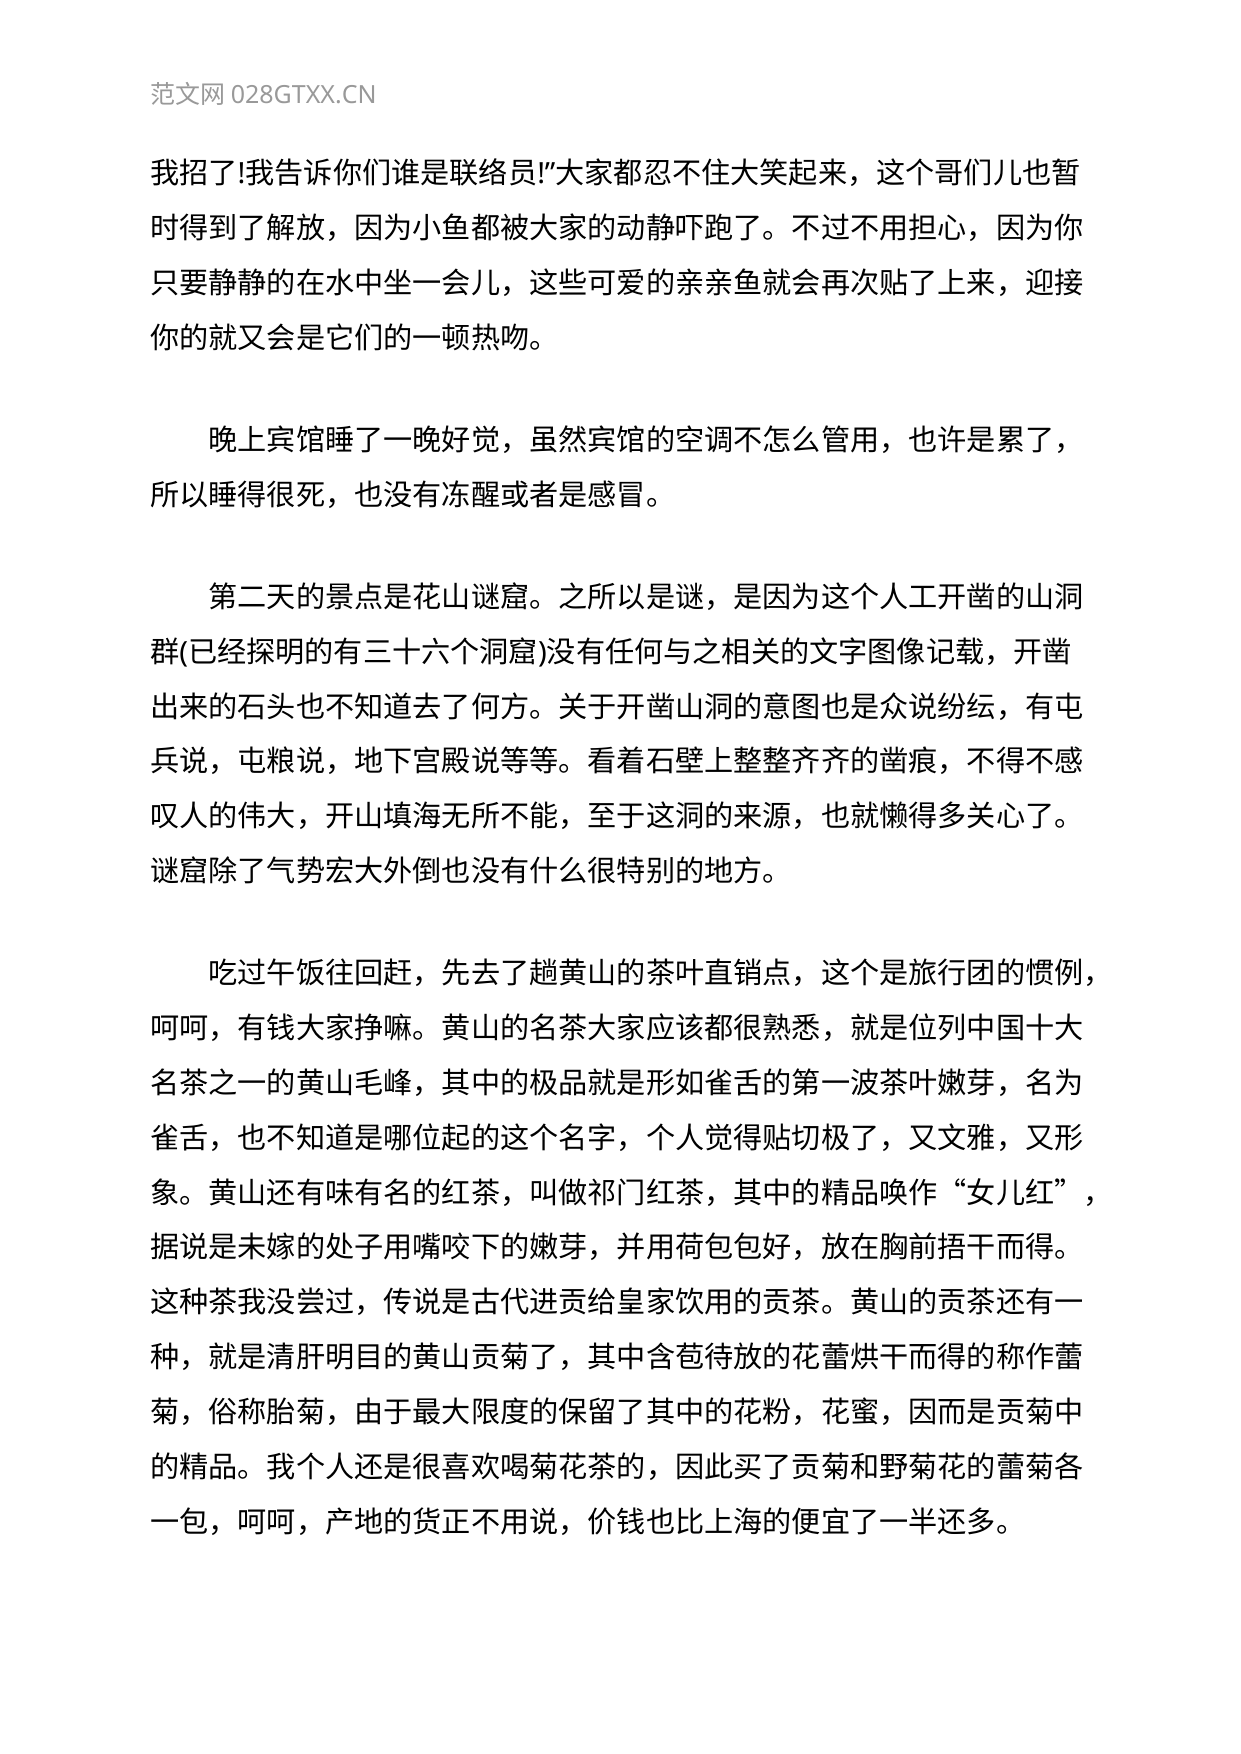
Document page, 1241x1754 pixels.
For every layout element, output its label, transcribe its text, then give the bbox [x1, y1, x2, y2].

text 第二天的景点是花山谜窟。之所以是谜，是因为这个人工开凿的山洞群(已经探明的有三十六个洞窟)没有任何与之相关的文字图像记载，开凿出来的石头也不知道去了何方。关于开凿山洞的意图也是众说纷纭，有屯兵说，屯粮说，地下宫殿说等等。看着石壁上整整齐齐的凿痕，不得不感叹人的伟大，开山填海无所不能，至于这洞的来源，也就懒得多关心了。谜窟除了气势宏大外倒也没有什么很特别的地方。 [150, 573, 1090, 890]
text 晚上宾馆睡了一晚好觉，虽然宾馆的空调不怎么管用，也许是累了，所以睡得很死，也没有冻醒或者是感冒。 [150, 417, 1090, 514]
text 吃过午饭往回赶，先去了趟黄山的茶叶直销点，这个是旅行团的惯例，呵呵，有钱大家挣嘛。黄山的名茶大家应该都很熟悉，就是位列中国十大名茶之一的黄山毛峰，其中的极品就是形如雀舌的第一波茶叶嫩芽，名为雀舌，也不知道是哪位起的这个名字，个人觉得贴切极了，又文雅，又形象。黄山还有味有名的红茶，叫做祁门红茶，其中的精品唤作“女儿红”，据说是未嫁的处子用嘴咬下的嫩芽，并用荷包包好，放在胸前捂干而得。这种茶我没尝过，传说是古代进贡给皇家饮用的贡茶。黄山的贡茶还有一种，就是清肝明目的黄山贡菊了，其中含苞待放的花蕾烘干而得的称作蕾菊，俗称胎菊，由于最大限度的保留了其中的花粉，花蜜，因而是贡菊中的精品。我个人还是很喜欢喝菊花茶的，因此买了贡菊和野菊花的蕾菊各一包，呵呵，产地的货正不用说，价钱也比上海的便宜了一半还多。 [150, 949, 1090, 1541]
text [150, 150, 1090, 357]
